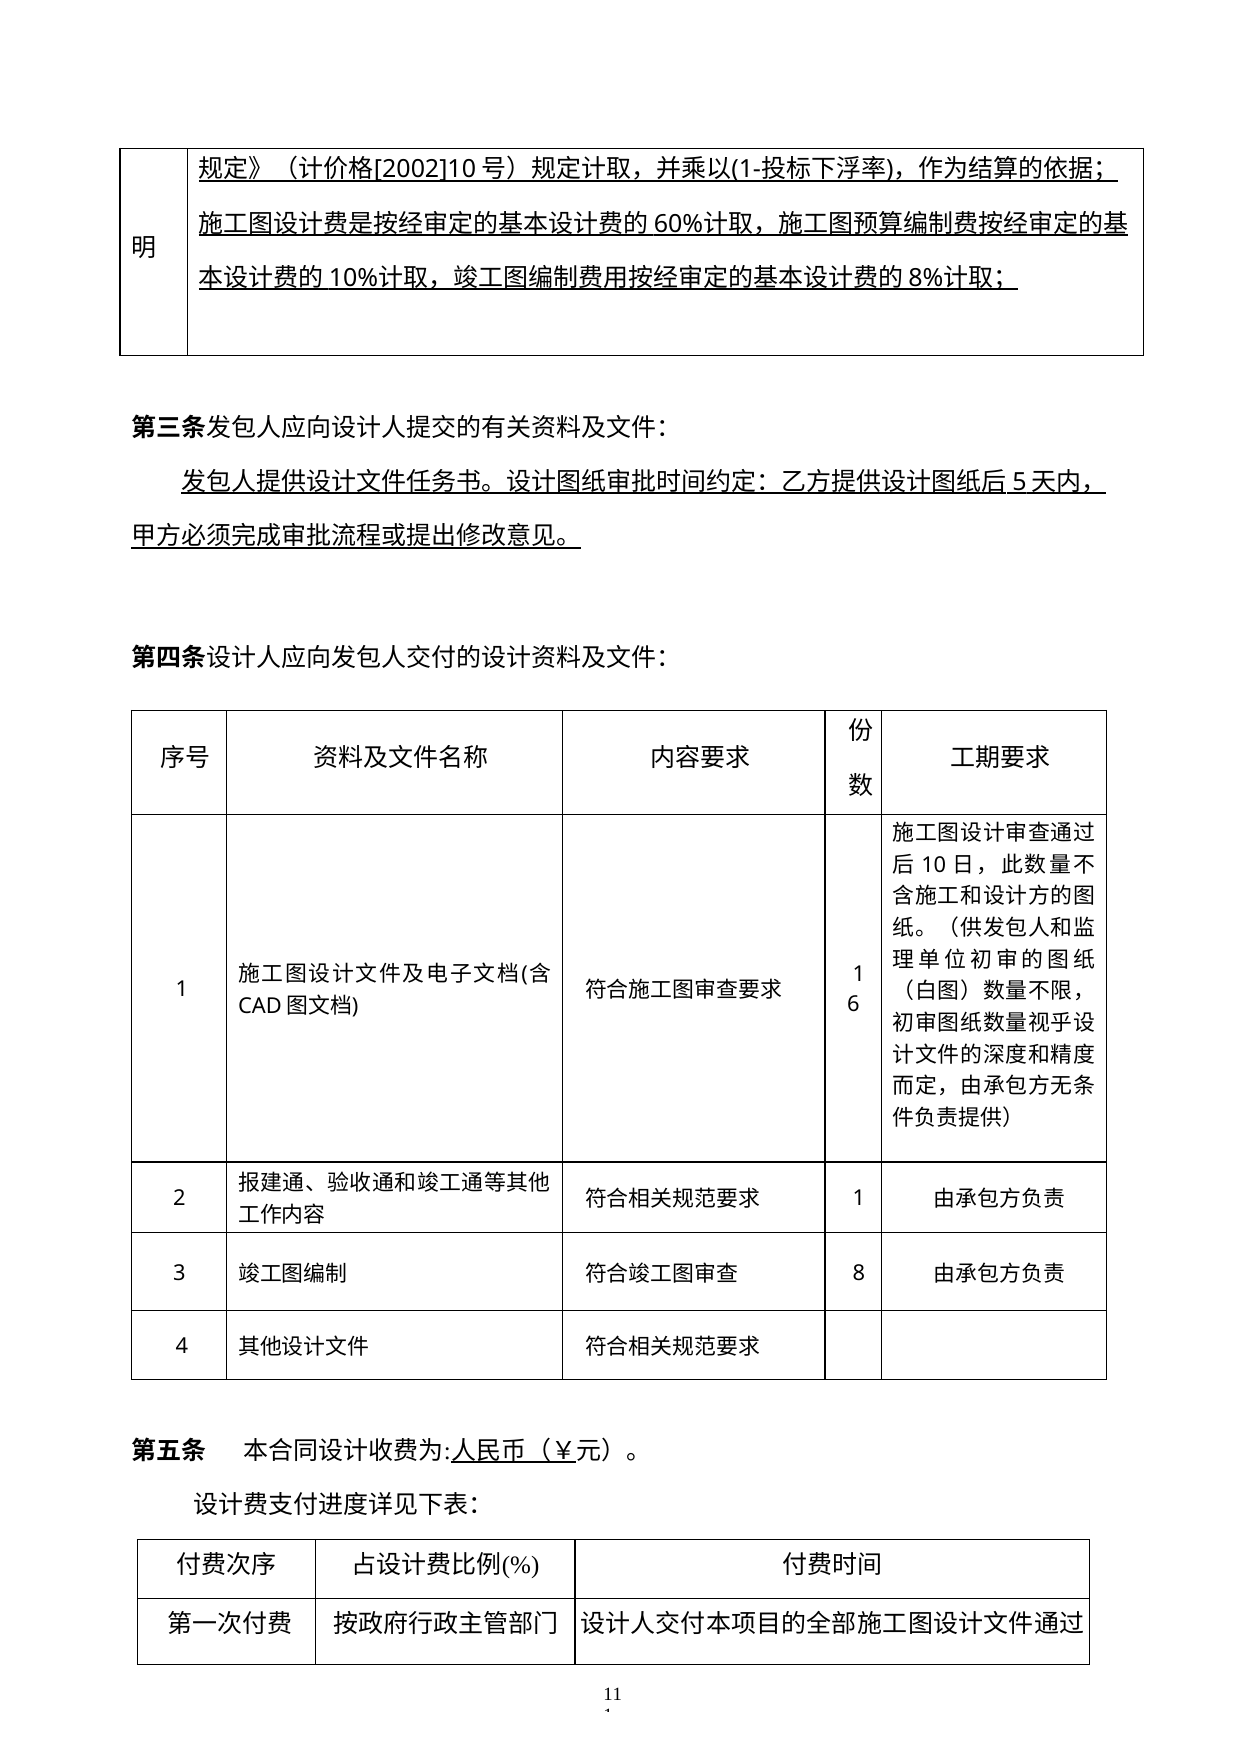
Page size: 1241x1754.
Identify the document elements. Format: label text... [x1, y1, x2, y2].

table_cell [576, 1599, 1089, 1664]
text 设计费支付进度详见下表： [131, 1485, 1106, 1521]
table_cell 4 [132, 1311, 226, 1379]
table_header 付费时间 [576, 1540, 1089, 1598]
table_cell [188, 149, 1143, 355]
table_cell [882, 1311, 1106, 1379]
table_cell 报建通、验收通和竣工通等其他工作内容 [227, 1163, 562, 1232]
table_header 占设计费比例(%) [316, 1540, 574, 1598]
table_header 付费次序 [138, 1540, 315, 1598]
table_cell 施工图设计文件及电子文档(含CAD图文档) [227, 815, 562, 1161]
table_cell 3 [132, 1233, 226, 1310]
table_cell 符合相关规范要求 [563, 1311, 824, 1379]
table_header 序号 [132, 711, 226, 814]
table_cell 说 明 [121, 149, 187, 355]
table_cell 竣工图编制 [227, 1233, 562, 1310]
table_cell 符合相关规范要求 [563, 1163, 824, 1232]
table_cell 第一次付费 [138, 1599, 315, 1664]
table_header 份数 [826, 711, 881, 814]
table_cell 1 [826, 1163, 881, 1232]
table_header 工期要求 [882, 711, 1106, 814]
table_cell 2 [132, 1163, 226, 1232]
table_cell 8 [826, 1233, 881, 1310]
table_cell 由承包方负责 [882, 1163, 1106, 1232]
text 第四条设计人应向发包人交付的设计资料及文件： [131, 637, 1106, 673]
table_header 内容要求 [563, 711, 824, 814]
table_cell 1 [132, 815, 226, 1161]
table_header 资料及文件名称 [227, 711, 562, 814]
table_cell 符合竣工图审查 [563, 1233, 824, 1310]
text 发包人提供设计文件任务书。设计图纸审批时间约定：乙方提供设计图纸后5天内，甲方必须完成审批流程或提出修改意见。 [131, 461, 1106, 552]
table_cell 其他设计文件 [227, 1311, 562, 1379]
table_cell 由承包方负责 [882, 1233, 1106, 1310]
table_cell 符合施工图审查要求 [563, 815, 824, 1161]
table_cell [316, 1599, 574, 1664]
table_cell 16 [826, 815, 881, 1161]
list 本合同设计收费为:人民币（￥元）。 [131, 1430, 1106, 1467]
table_cell [826, 1311, 881, 1379]
table_cell 施工图设计审查通过后10日，此数量不含施工和设计方的图纸。（供发包人和监理单位初审的图纸（白图）数量不限，初审图纸数量视乎设计文件的深度和精度而定，由承包方无条件负责提供） [882, 815, 1106, 1161]
text 第三条发包人应向设计人提交的有关资料及文件： [131, 407, 1106, 443]
